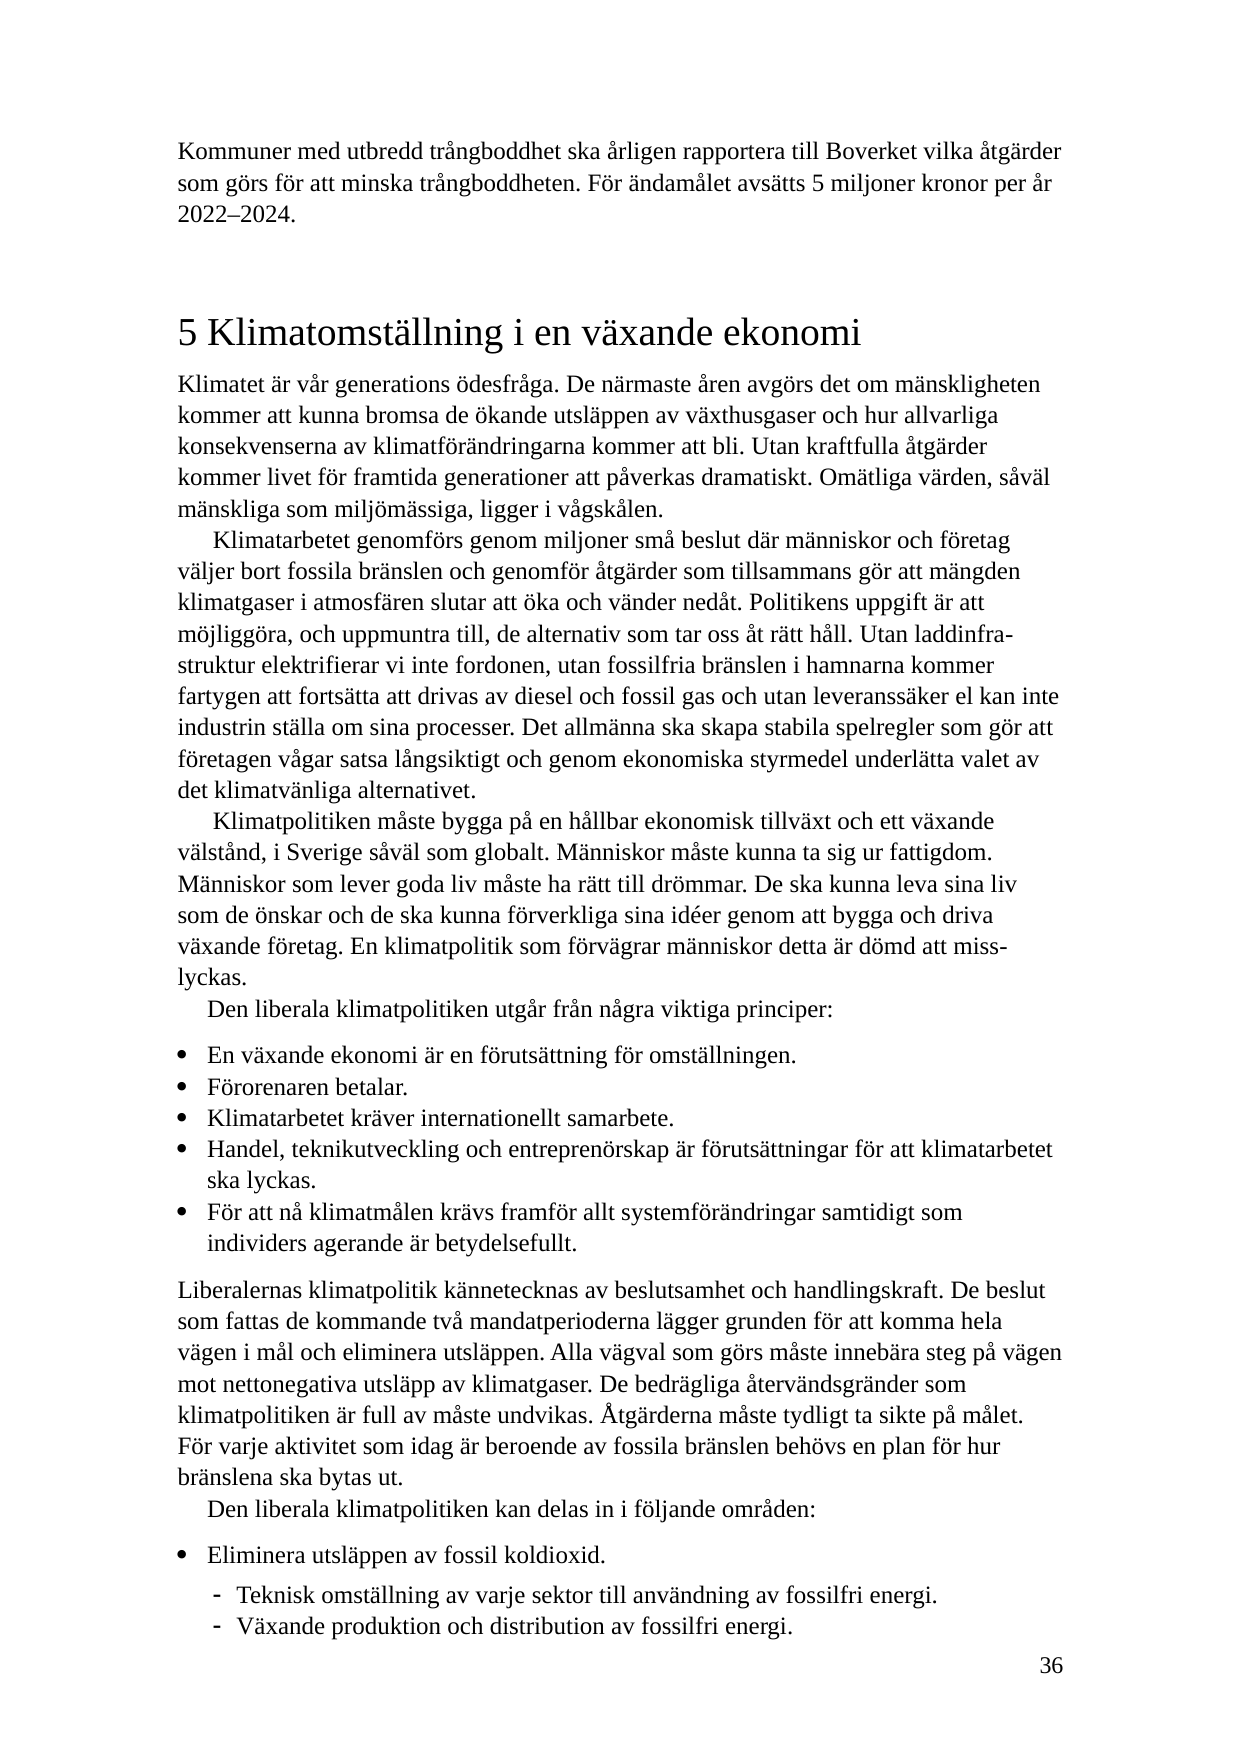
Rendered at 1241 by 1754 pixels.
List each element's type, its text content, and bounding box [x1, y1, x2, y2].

list Handel, teknikutveckling och entreprenörskap är förutsättningar för att klimatarbetet ska lyckas. [177, 1132, 1063, 1194]
text Klimatet är vår generations ödesfråga. De närmaste åren avgörs det om mänskligheten kommer att kunna bromsa de ökande utsläppen av växthusgaser och hur allvarliga konsekvenserna av klimatförändringarna kommer att bli. Utan kraftfulla åtgärder kommer livet för framtida generationer att påverkas dramatiskt. Omätliga värden, såväl mänskliga som miljömässiga, ligger i vågskålen. [177, 366, 1063, 522]
text Den liberala klimatpolitiken utgår från några viktiga principer: [177, 991, 1063, 1022]
list Klimatarbetet kräver internationellt samarbete. [177, 1101, 1063, 1132]
list Eliminera utsläppen av fossil koldioxid. [177, 1538, 1063, 1569]
list Växande produktion och distribution av fossilfri energi. [213, 1609, 1063, 1640]
text Den liberala klimatpolitiken kan delas in i följande områden: [177, 1491, 1063, 1522]
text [177, 134, 1063, 228]
text Liberalernas klimatpolitik kännetecknas av beslutsamhet och handlingskraft. De beslut som fattas de kommande två mandatperioderna lägger grunden för att komma hela vägen i mål och eliminera utsläppen. Alla vägval som görs måste innebära steg på vägen mot nettonegativa utsläpp av klimatgaser. De bedrägliga återvändsgränder som klimatpolitiken är full av måste undvikas. Åtgärderna måste tydligt ta sikte på målet. För varje aktivitet som idag är beroende av fossila bränslen behövs en plan för hur bränslena ska bytas ut. [177, 1272, 1063, 1491]
text Klimatarbetet genomförs genom miljoner små beslut där människor och företag väljer bort fossila bränslen och genomför åtgärder som tillsammans gör att mängden klimatgaser i atmosfären slutar att öka och vänder nedåt. Politikens uppgift är att möjliggöra, och uppmuntra till, de alternativ som tar oss åt rätt håll. Utan laddinfrastruktur elektrifierar vi inte fordonen, utan fossilfria bränslen i hamnarna kommer fartygen att fortsätta att drivas av diesel och fossil gas och utan leveranssäker el kan inte industrin ställa om sina processer. Det allmänna ska skapa stabila spelregler som gör att företagen vågar satsa långsiktigt och genom ekonomiska styrmedel underlätta valet av det klimatvänliga alternativet. [177, 522, 1063, 804]
list Teknisk omställning av varje sektor till användning av fossilfri energi. [213, 1578, 1063, 1609]
list För att nå klimatmålen krävs framför allt systemförändringar samtidigt som individers agerande är betydelsefullt. [177, 1194, 1063, 1257]
text Klimatpolitiken måste bygga på en hållbar ekonomisk tillväxt och ett växande välstånd, i Sverige såväl som globalt. Människor måste kunna ta sig ur fattigdom. Människor som lever goda liv måste ha rätt till drömmar. De ska kunna leva sina liv som de önskar och de ska kunna förverkliga sina idéer genom att bygga och driva växande företag. En klimatpolitik som förvägrar människor detta är dömd att misslyckas. [177, 804, 1063, 991]
list Förorenaren betalar. [177, 1069, 1063, 1101]
list En växande ekonomi är en förutsättning för omställningen. [177, 1038, 1063, 1069]
text Klimatomställning i en växande ekonomi [177, 313, 1063, 354]
